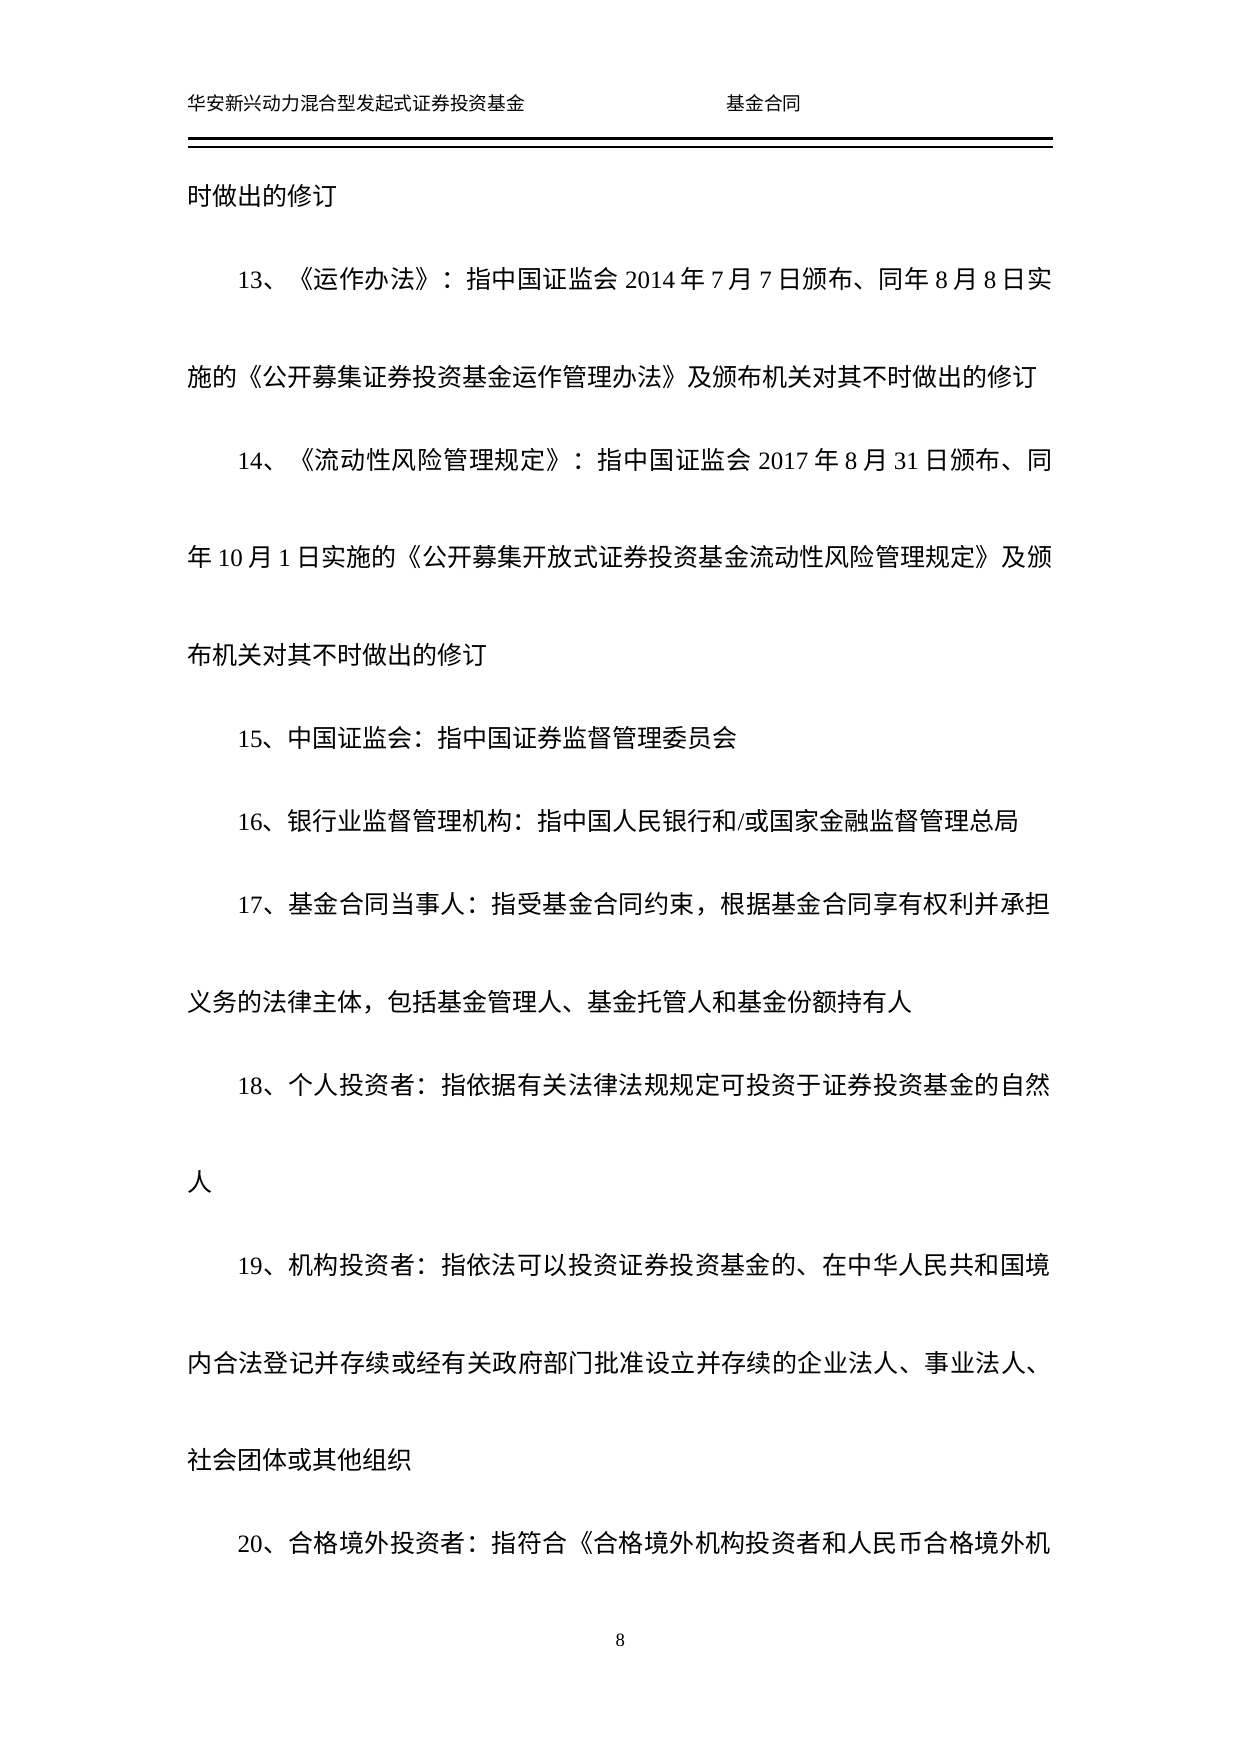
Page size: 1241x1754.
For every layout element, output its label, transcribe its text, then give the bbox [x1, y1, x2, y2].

text 14、《流动性风险管理规定》：指中国证监会2017年8月31日颁布、同年10月1日实施的《公开募集开放式证券投资基金流动性风险管理规定》及颁布机关对其不时做出的修订 [187, 426, 1053, 686]
text 15、中国证监会：指中国证券监督管理委员会 [187, 704, 1053, 769]
text 19、机构投资者：指依法可以投资证券投资基金的、在中华人民共和国境内合法登记并存续或经有关政府部门批准设立并存续的企业法人、事业法人、社会团体或其他组织 [187, 1231, 1053, 1491]
text 13、《运作办法》：指中国证监会2014年7月7日颁布、同年8月8日实施的《公开募集证券投资基金运作管理办法》及颁布机关对其不时做出的修订 [187, 245, 1053, 408]
text 16、银行业监督管理机构：指中国人民银行和/或国家金融监督管理总局 [187, 787, 1053, 852]
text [187, 162, 1053, 227]
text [187, 1509, 1053, 1574]
text 17、基金合同当事人：指受基金合同约束，根据基金合同享有权利并承担义务的法律主体，包括基金管理人、基金托管人和基金份额持有人 [187, 870, 1053, 1033]
text 18、个人投资者：指依据有关法律法规规定可投资于证券投资基金的自然人 [187, 1051, 1053, 1213]
